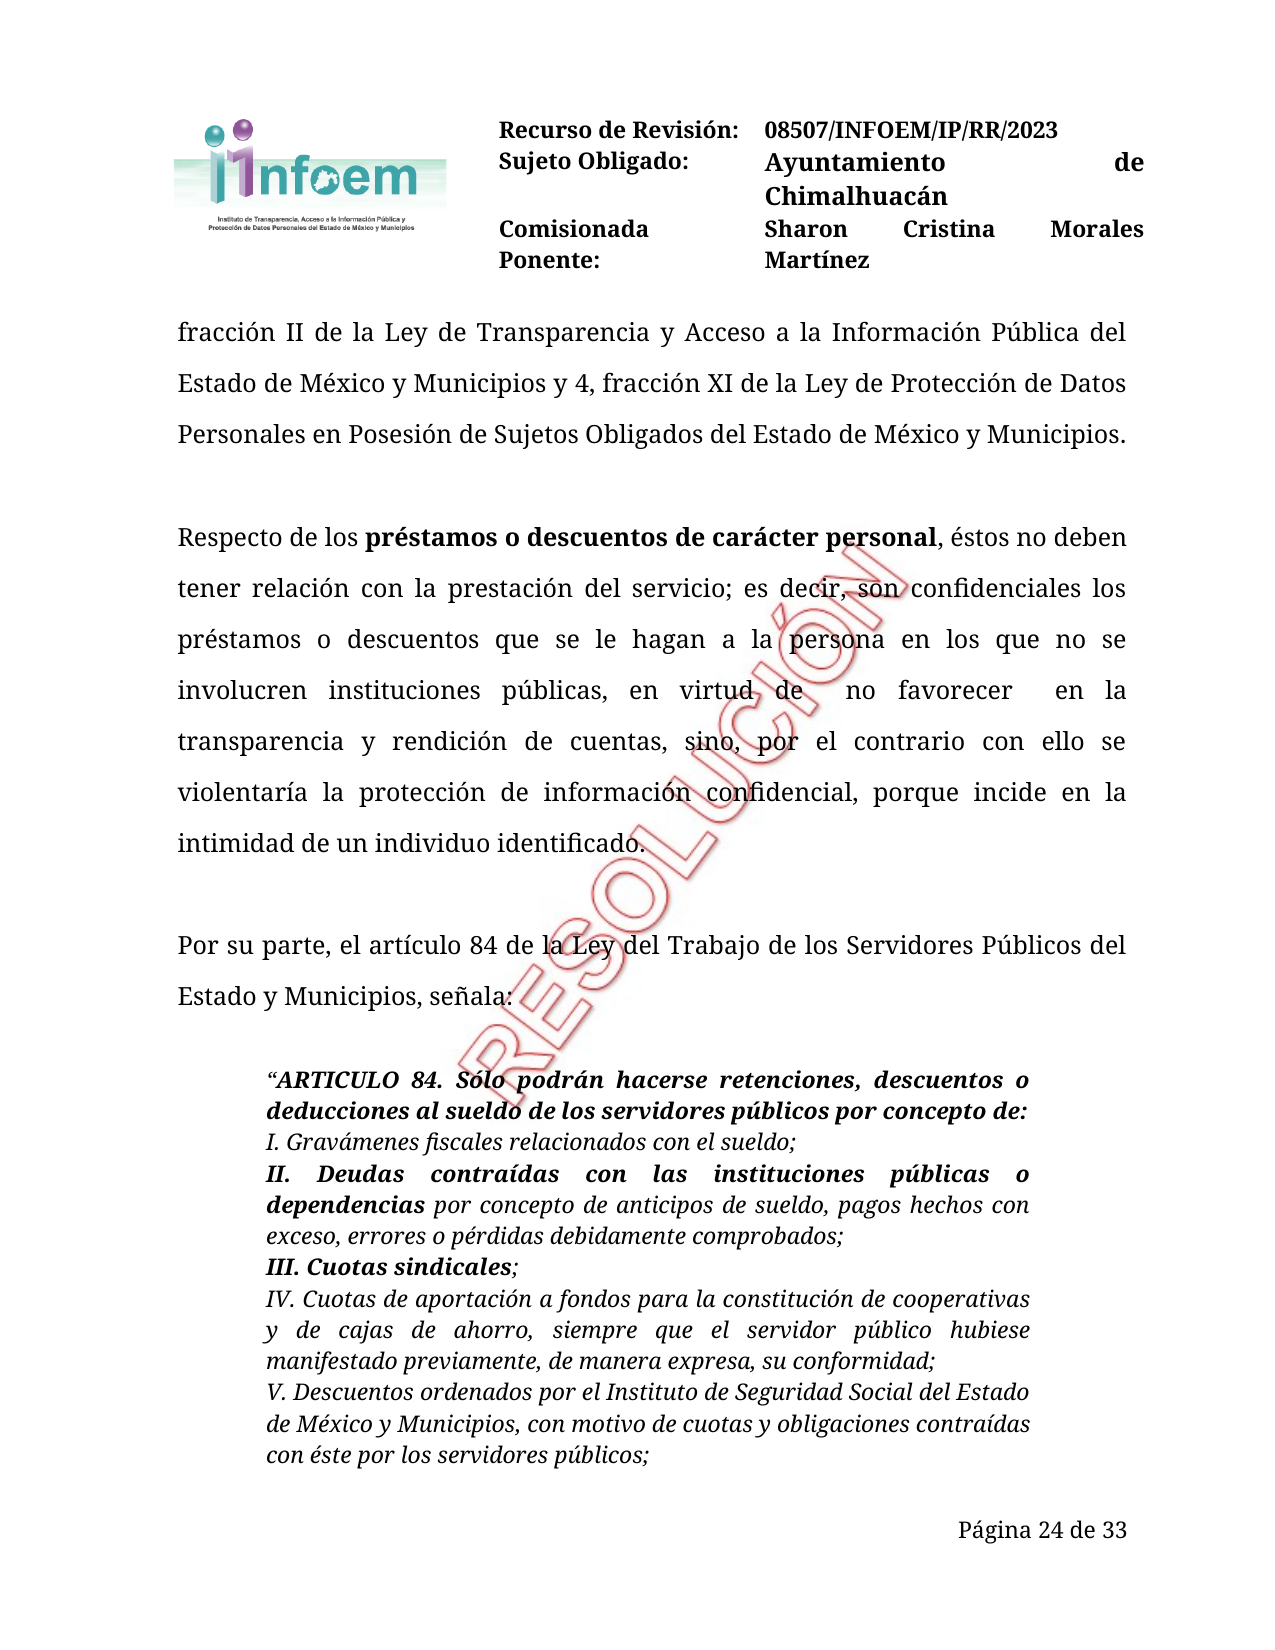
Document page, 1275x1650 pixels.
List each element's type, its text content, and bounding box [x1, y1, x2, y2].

text “ARTICULO 84. Sólo podrán hacerse retenciones, descuentos o deducciones al sueldo de los servidores públicos por concepto de: [266, 1064, 1033, 1126]
text III. Cuotas sindicales; [266, 1251, 1033, 1282]
text II. Deudas contraídas con las instituciones públicas o dependencias por concepto de anticipos de sueldo, pagos hechos con exceso, errores o pérdidas debidamente comprobados; [266, 1157, 1033, 1251]
text Respecto de los préstamos o descuentos de carácter personal, éstos no deben tener relación con la prestación del servicio; es decir, son confidenciales los préstamos o descuentos que se le hagan a la persona en los que no se involucren instituciones públicas, en virtud de no favorecer en la transparencia y rendición de cuentas, sino, por el contrario con ello se violentaría la protección de información confidencial, porque incide en la intimidad de un individuo identificado. [177, 519, 1127, 859]
picture [806, 124, 810, 137]
text IV. Cuotas de aportación a fondos para la constitución de cooperativas y de cajas de ahorro, siempre que el servidor público hubiese manifestado previamente, de manera expresa, su conformidad; [266, 1282, 1033, 1376]
picture [768, 124, 772, 137]
picture [1024, 124, 1028, 137]
picture [917, 124, 923, 131]
picture [116, 113, 1242, 1625]
text I. Gravámenes fiscales relacionados con el sueldo; [266, 1126, 1033, 1157]
picture [852, 124, 858, 133]
text Por su parte, el artículo 84 de la Ley del Trabajo de los Servidores Públicos del Estado y Municipios, señala: [177, 928, 1127, 1013]
picture [881, 124, 889, 137]
text V. Descuentos ordenados por el Instituto de Seguridad Social del Estado de México y Municipios, con motivo de cuotas y obligaciones contraídas con éste por los servidores públicos; [266, 1376, 1033, 1470]
